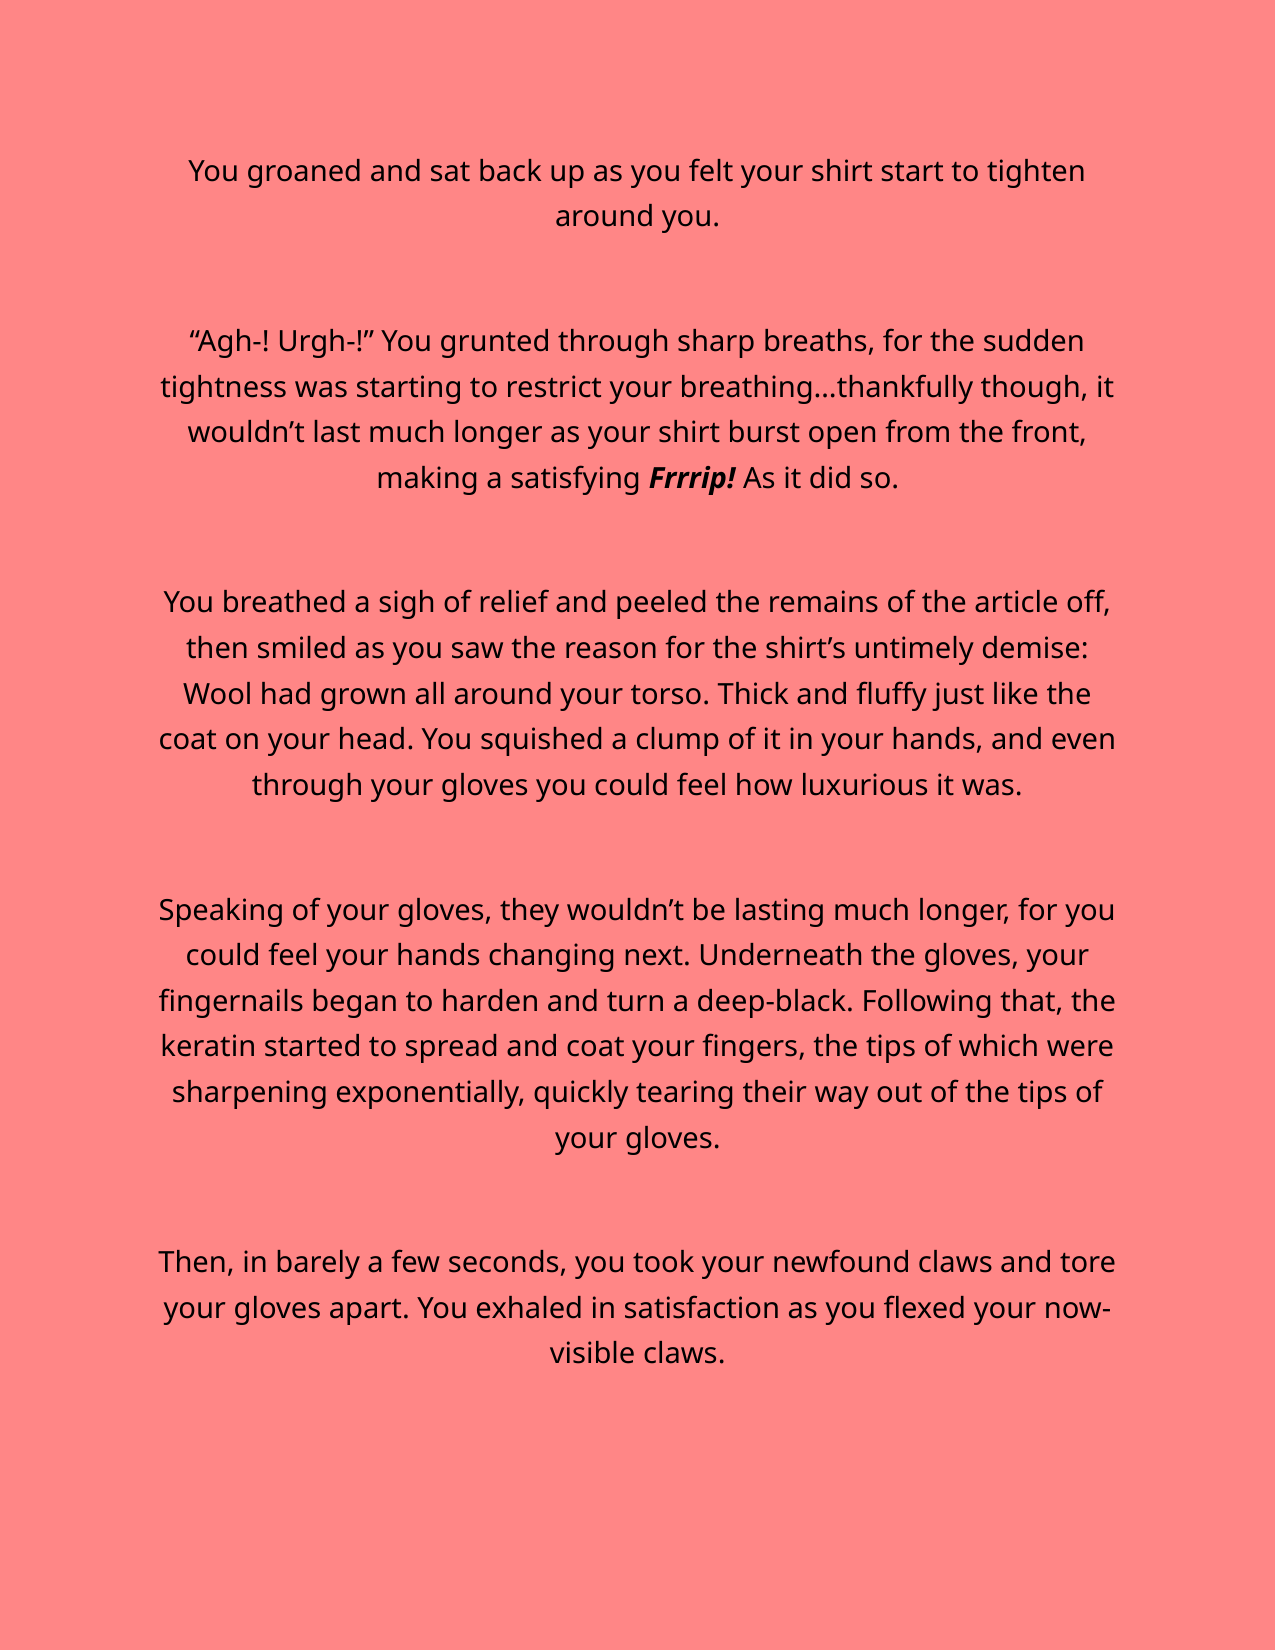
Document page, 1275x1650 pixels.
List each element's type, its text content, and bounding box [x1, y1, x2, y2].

text “Agh-! Urgh-!” You grunted through sharp breaths, for the sudden tightness was starting to restrict your breathing…thankfully though, it wouldn’t last much longer as your shirt burst open from the front, making a satisfying Frrrip! As it did so. [150, 320, 1125, 497]
text You breathed a sigh of relief and peeled the remains of the article off, then smiled as you saw the reason for the shirt’s untimely demise: Wool had grown all around your torso. Thick and fluffy just like the coat on your head. You squished a clump of it in your hands, and even through your gloves you could feel how luxurious it was. [150, 582, 1125, 804]
text Then, in barely a few seconds, you took your newfound claws and tore your gloves apart. You exhaled in satisfaction as you flexed your now-visible claws. [150, 1241, 1125, 1372]
text You groaned and sat back up as you felt your shirt start to tighten around you. [150, 150, 1125, 235]
text Speaking of your gloves, they wouldn’t be lasting much longer, for you could feel your hands changing next. Underneath the gloves, your fingernails began to harden and turn a deep-black. Following that, the keratin started to spread and coat your fingers, the tips of which were sharpening exponentially, quickly tearing their way out of the tips of your gloves. [150, 889, 1125, 1157]
